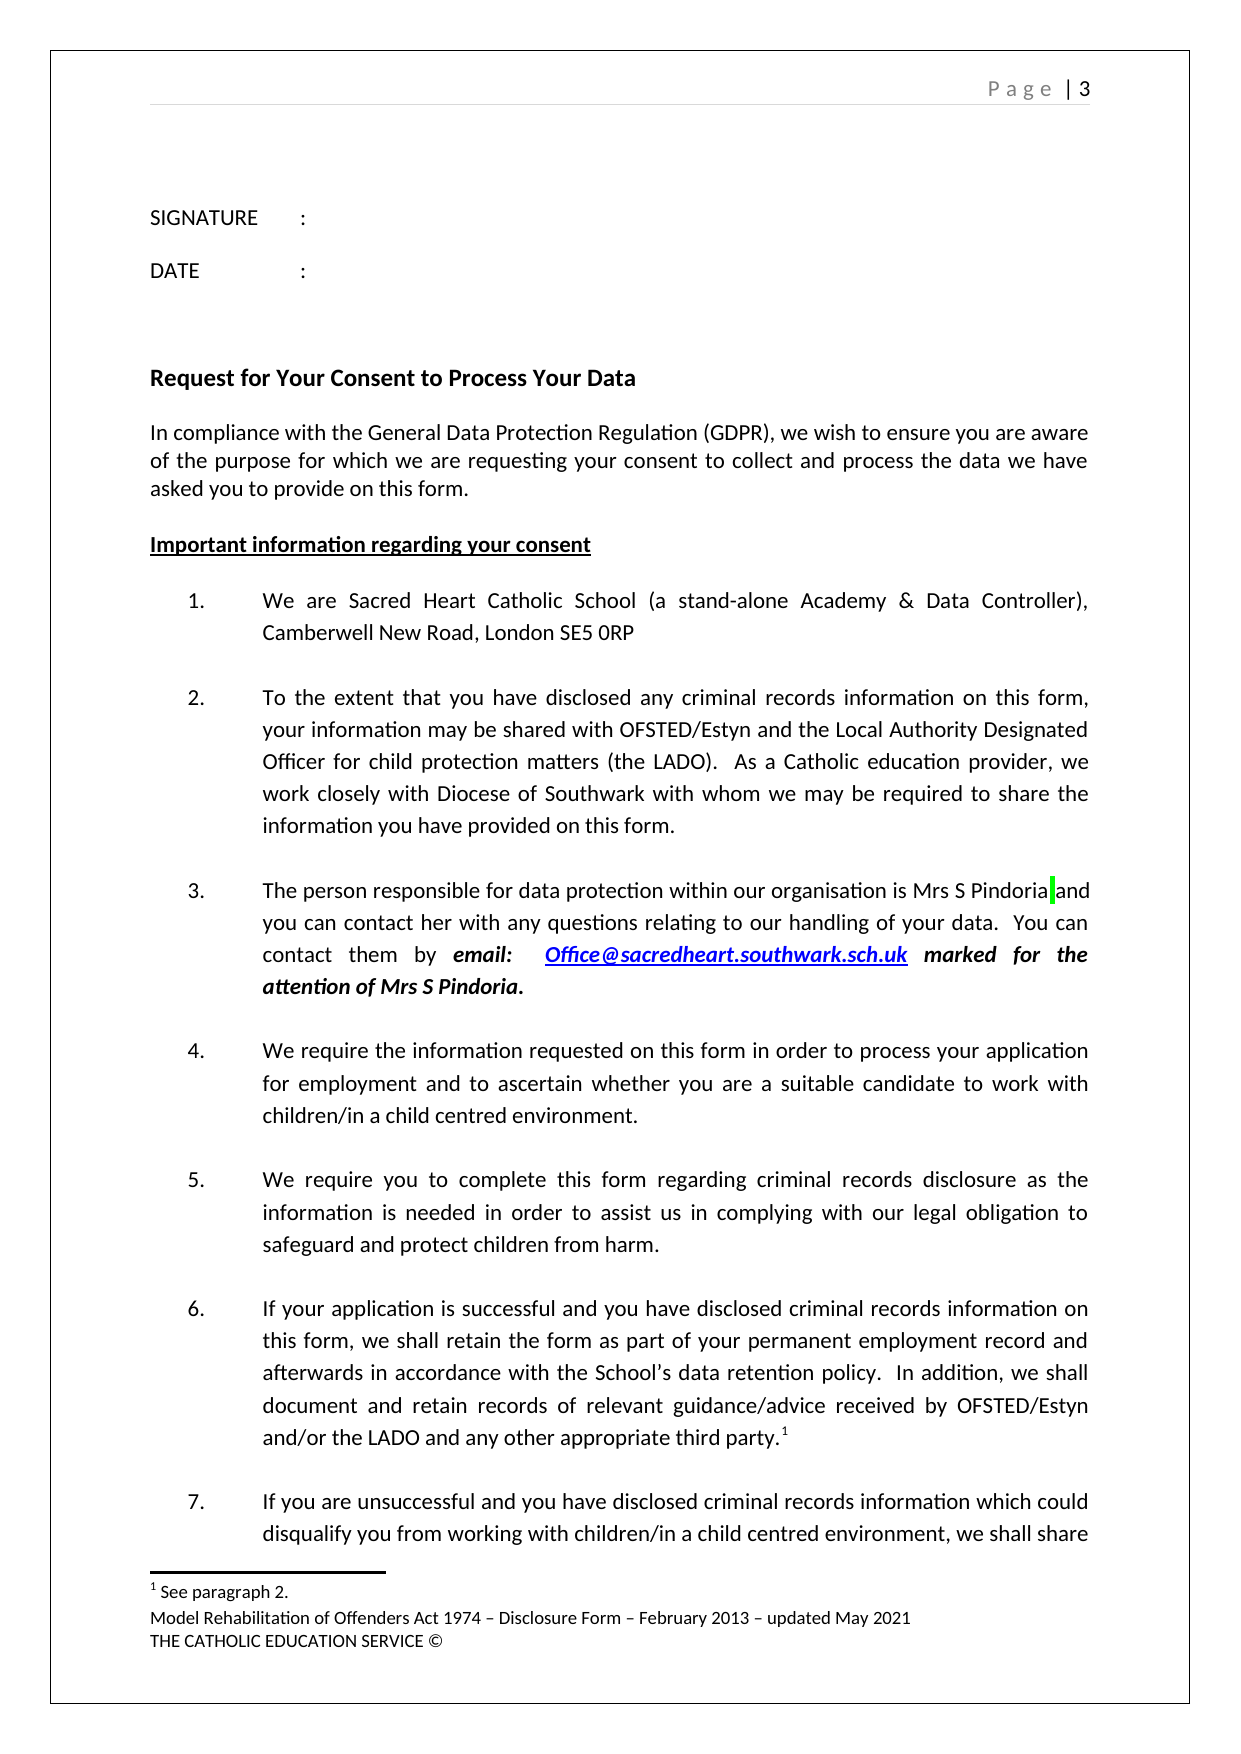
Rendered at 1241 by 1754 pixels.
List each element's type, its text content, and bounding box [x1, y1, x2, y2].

text Request for Your Consent to Process Your Data [150, 362, 1090, 393]
list The person responsible for data protection within our organisation is Mrs S Pindoria and you can contact her with any questions relating to our handling of your data. You can contact them by email: Office@sacredheart.southwark.sch.uk marked for the attention of Mrs S Pindoria. [187, 876, 1090, 1000]
list If your application is successful and you have disclosed criminal records information on this form, we shall retain the form as part of your permanent employment record and afterwards in accordance with the School’s data retention policy. In addition, we shall document and retain records of relevant guidance/advice received by OFSTED/Estyn and/or the LADO and any other appropriate third party. [187, 1294, 1090, 1451]
list To the extent that you have disclosed any criminal records information on this form, your information may be shared with OFSTED/Estyn and the Local Authority Designated Officer for child protection matters (the LADO). As a Catholic education provider, we work closely with Diocese of Southwark with whom we may be required to share the information you have provided on this form. [187, 683, 1090, 839]
list We require you to complete this form regarding criminal records disclosure as the information is needed in order to assist us in complying with our legal obligation to safeguard and protect children from harm. [187, 1165, 1090, 1258]
text In compliance with the General Data Protection Regulation (GDPR), we wish to ensure you are aware of the purpose for which we are requesting your consent to collect and process the data we have asked you to provide on this form. [150, 418, 1090, 502]
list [187, 1487, 1090, 1547]
list We require the information requested on this form in order to process your application for employment and to ascertain whether you are a suitable candidate to work with children/in a child centred environment. [187, 1037, 1090, 1129]
list We are Sacred Heart Catholic School (a stand-alone Academy & Data Controller), Camberwell New Road, London SE5 0RP [187, 586, 1090, 646]
text SIGNATURE : [150, 203, 1090, 231]
text DATE : [150, 256, 1090, 284]
text Important information regarding your consent [150, 530, 1090, 558]
